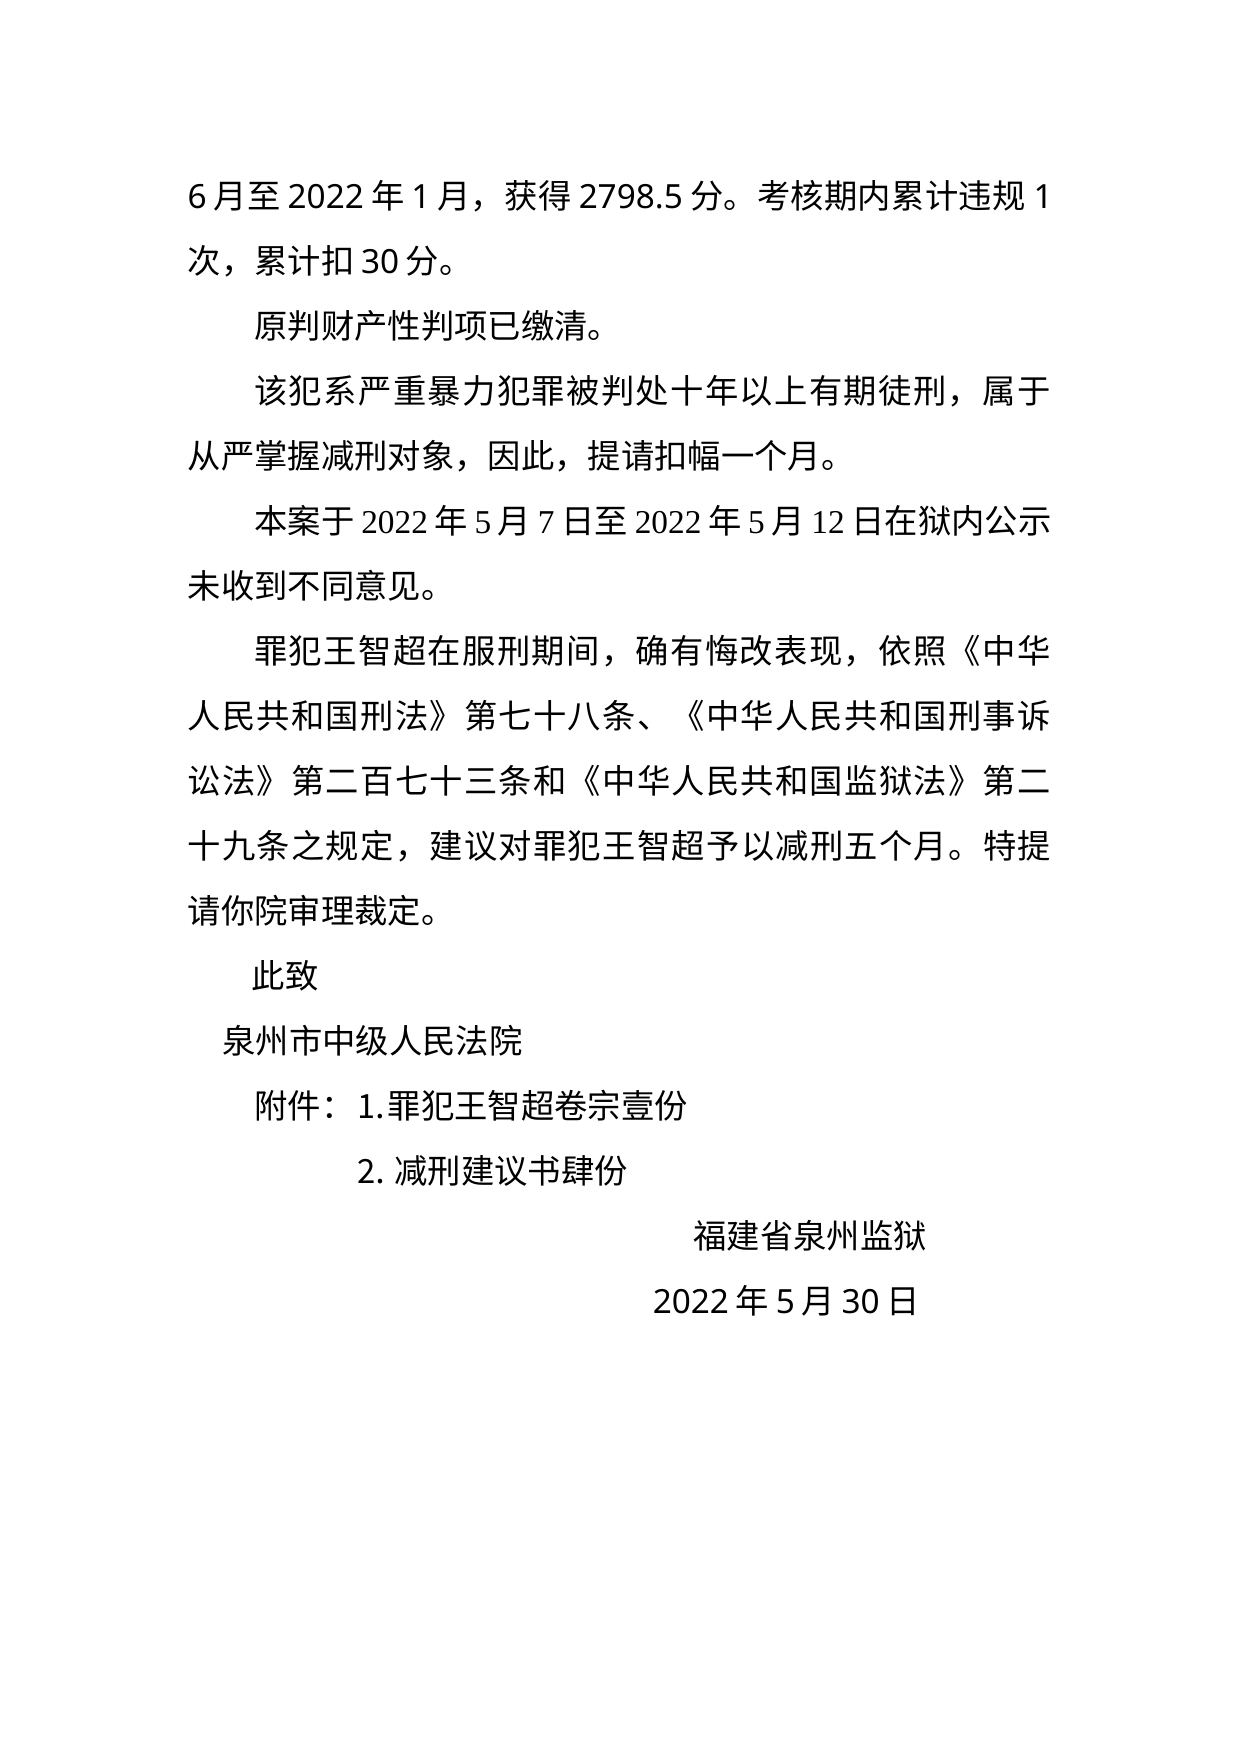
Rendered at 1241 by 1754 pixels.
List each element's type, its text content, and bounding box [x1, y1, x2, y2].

text 此致 [187, 942, 1058, 1007]
text 福建省泉州监狱 [187, 1202, 926, 1267]
text ⒉减刑建议书肆份 [187, 1137, 1058, 1202]
text 附件：⒈罪犯王智超卷宗壹份 [187, 1072, 1053, 1137]
text 本案于2022年5月7日至2022年5月12日在狱内公示未收到不同意见。 [187, 487, 1053, 617]
text 泉州市中级人民法院 [187, 1007, 1058, 1072]
text 该犯系严重暴力犯罪被判处十年以上有期徒刑，属于从严掌握减刑对象，因此，提请扣幅一个月。 [187, 357, 1053, 487]
text 罪犯王智超在服刑期间，确有悔改表现，依照《中华人民共和国刑法》第七十八条、《中华人民共和国刑事诉讼法》第二百七十三条和《中华人民共和国监狱法》第二十九条之规定，建议对罪犯王智超予以减刑五个月。特提请你院审理裁定。 [187, 617, 1053, 942]
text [187, 162, 1053, 292]
text 原判财产性判项已缴清。 [187, 292, 1053, 357]
text 2022年5月30日 [187, 1267, 919, 1332]
